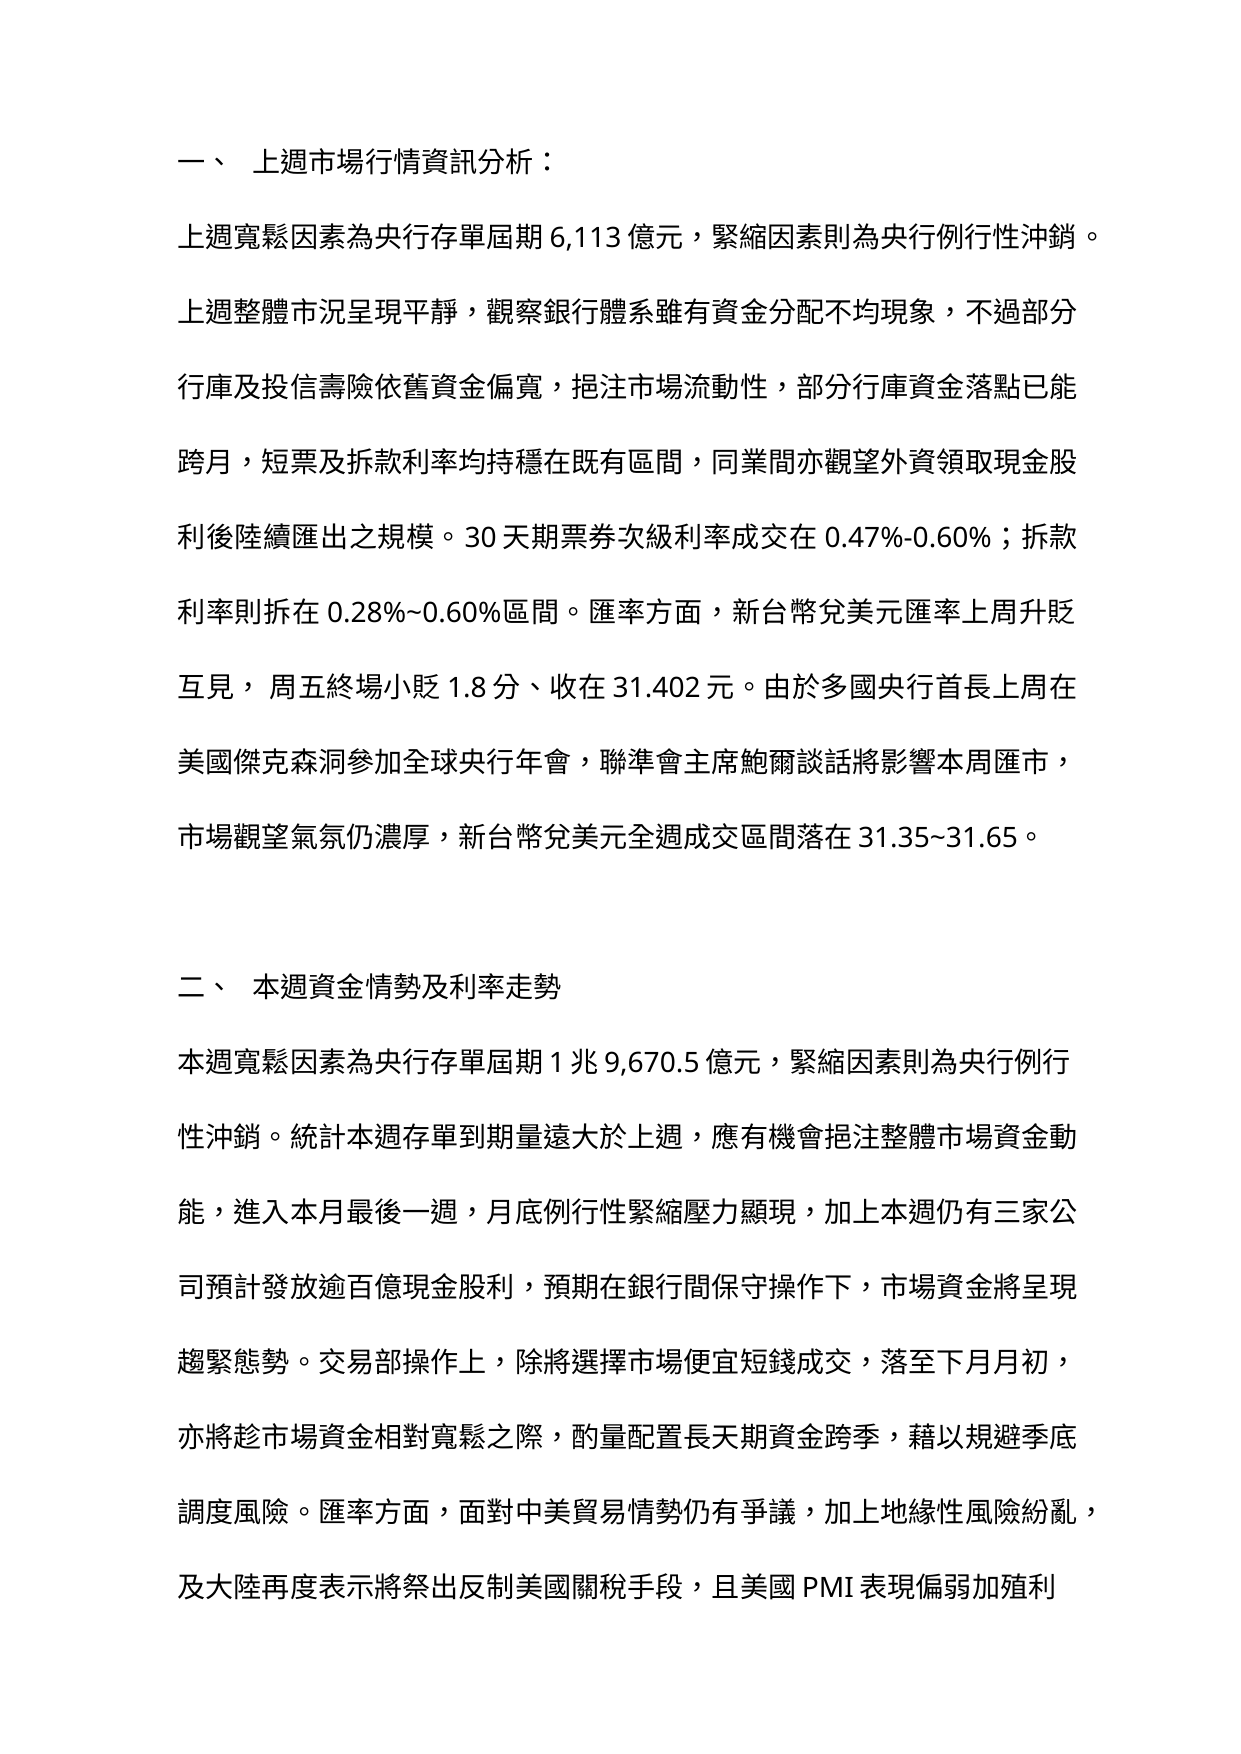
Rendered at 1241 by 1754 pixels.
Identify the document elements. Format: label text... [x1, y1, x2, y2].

list 上週市場行情資訊分析： [177, 123, 1078, 198]
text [177, 1023, 1078, 1623]
list 本週資金情勢及利率走勢 [177, 948, 1078, 1023]
text 上週寬鬆因素為央行存單屆期6,113億元，緊縮因素則為央行例行性沖銷。上週整體市況呈現平靜，觀察銀行體系雖有資金分配不均現象，不過部分行庫及投信壽險依舊資金偏寬，挹注市場流動性，部分行庫資金落點已能跨月，短票及拆款利率均持穩在既有區間，同業間亦觀望外資領取現金股利後陸續匯出之規模。30天期票券次級利率成交在0.47%-0.60%；拆款利率則拆在0.28%~0.60%區間。匯率方面，新台幣兌美元匯率上周升貶互見， 周五終場小貶1.8分、收在31.402元。由於多國央行首長上周在美國傑克森洞參加全球央行年會，聯準會主席鮑爾談話將影響本周匯市，市場觀望氣氛仍濃厚，新台幣兌美元全週成交區間落在31.35~31.65。 [177, 198, 1078, 873]
